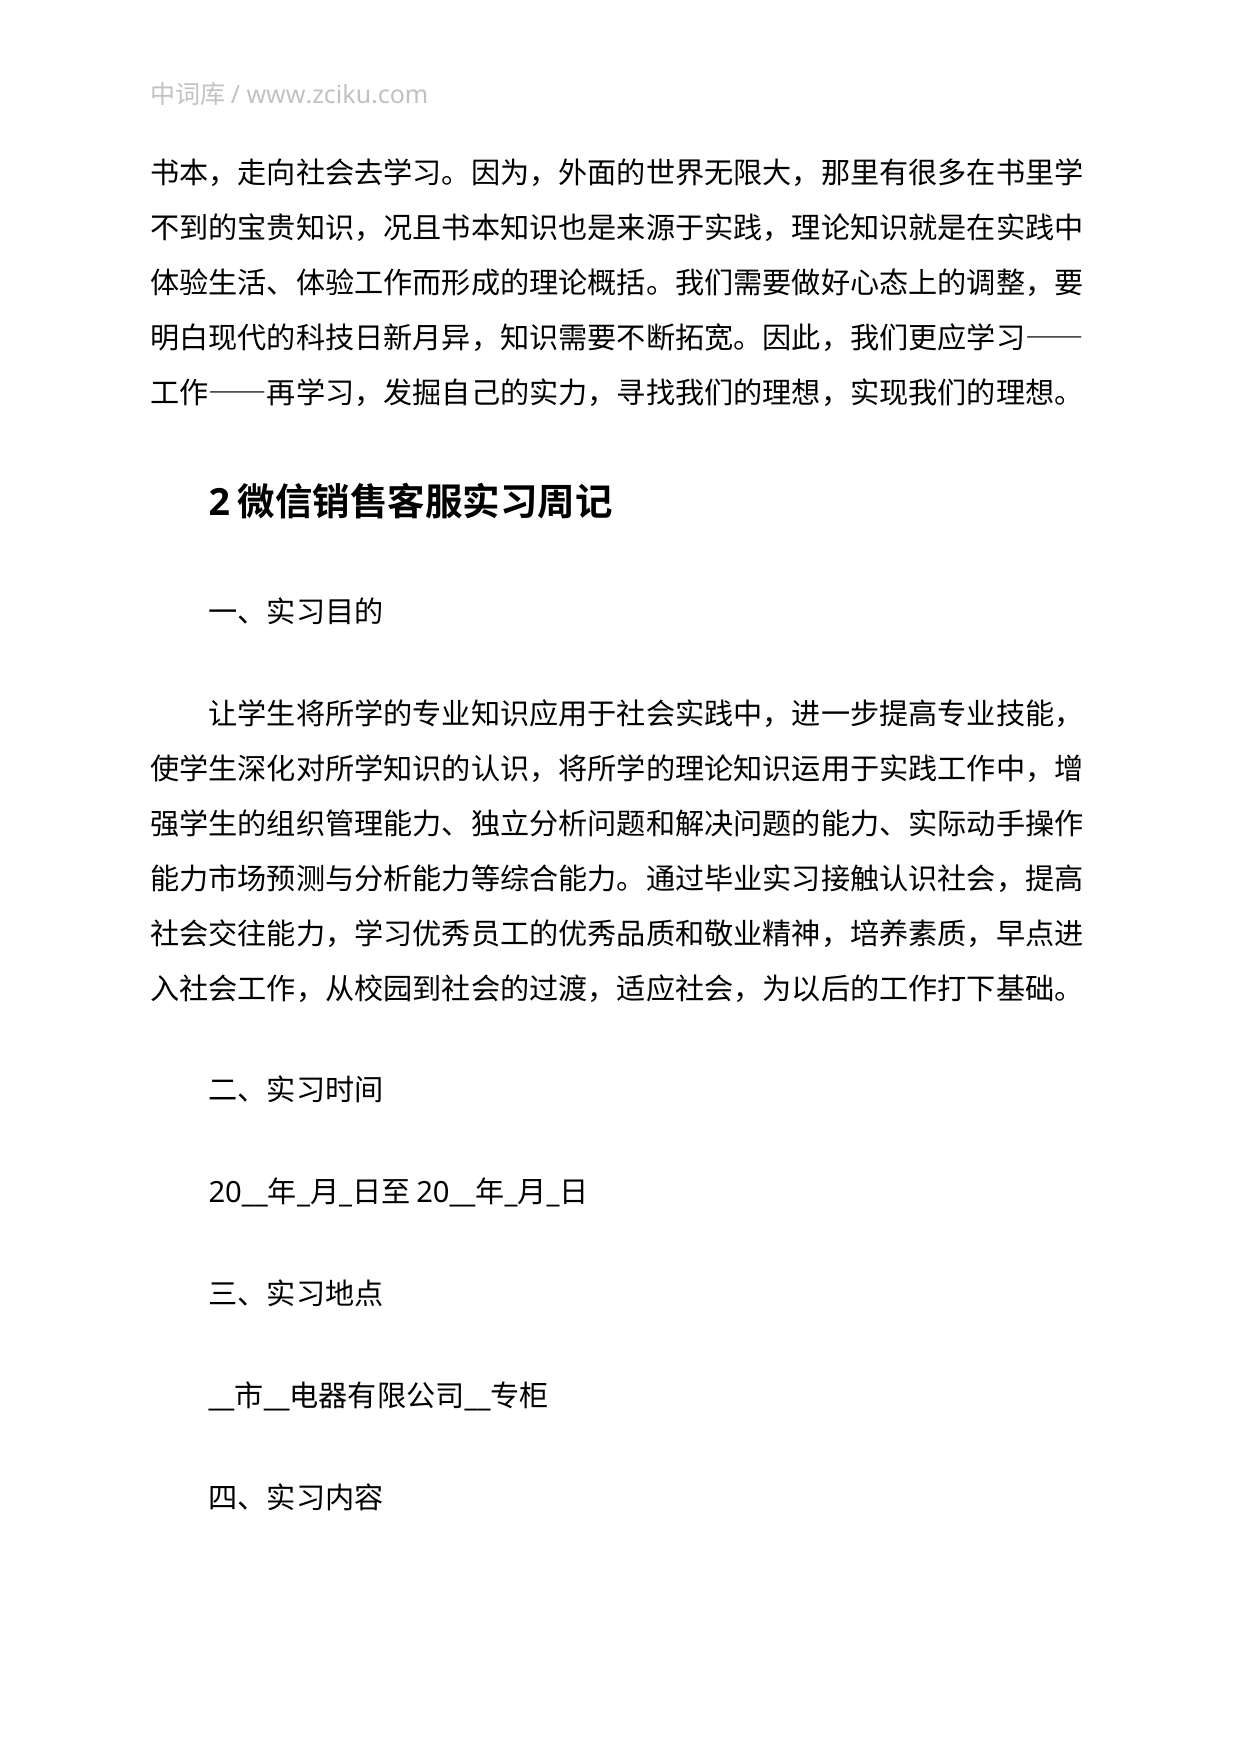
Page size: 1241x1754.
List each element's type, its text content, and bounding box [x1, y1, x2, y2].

text 让学生将所学的专业知识应用于社会实践中，进一步提高专业技能，使学生深化对所学知识的认识，将所学的理论知识运用于实践工作中，增强学生的组织管理能力、独立分析问题和解决问题的能力、实际动手操作能力市场预测与分析能力等综合能力。通过毕业实习接触认识社会，提高社会交往能力，学习优秀员工的优秀品质和敬业精神，培养素质，早点进入社会工作，从校园到社会的过渡，适应社会，为以后的工作打下基础。 [150, 691, 1090, 1007]
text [150, 150, 1090, 412]
text 二、实习时间 [150, 1067, 1090, 1109]
text 四、实习内容 [150, 1474, 1090, 1517]
text 一、实习目的 [150, 589, 1090, 631]
text 2微信销售客服实习周记 [150, 471, 1090, 526]
text 三、实习地点 [150, 1271, 1090, 1313]
text 20__年_月_日至20__年_月_日 [150, 1169, 1090, 1211]
text __市__电器有限公司__专柜 [150, 1372, 1090, 1415]
